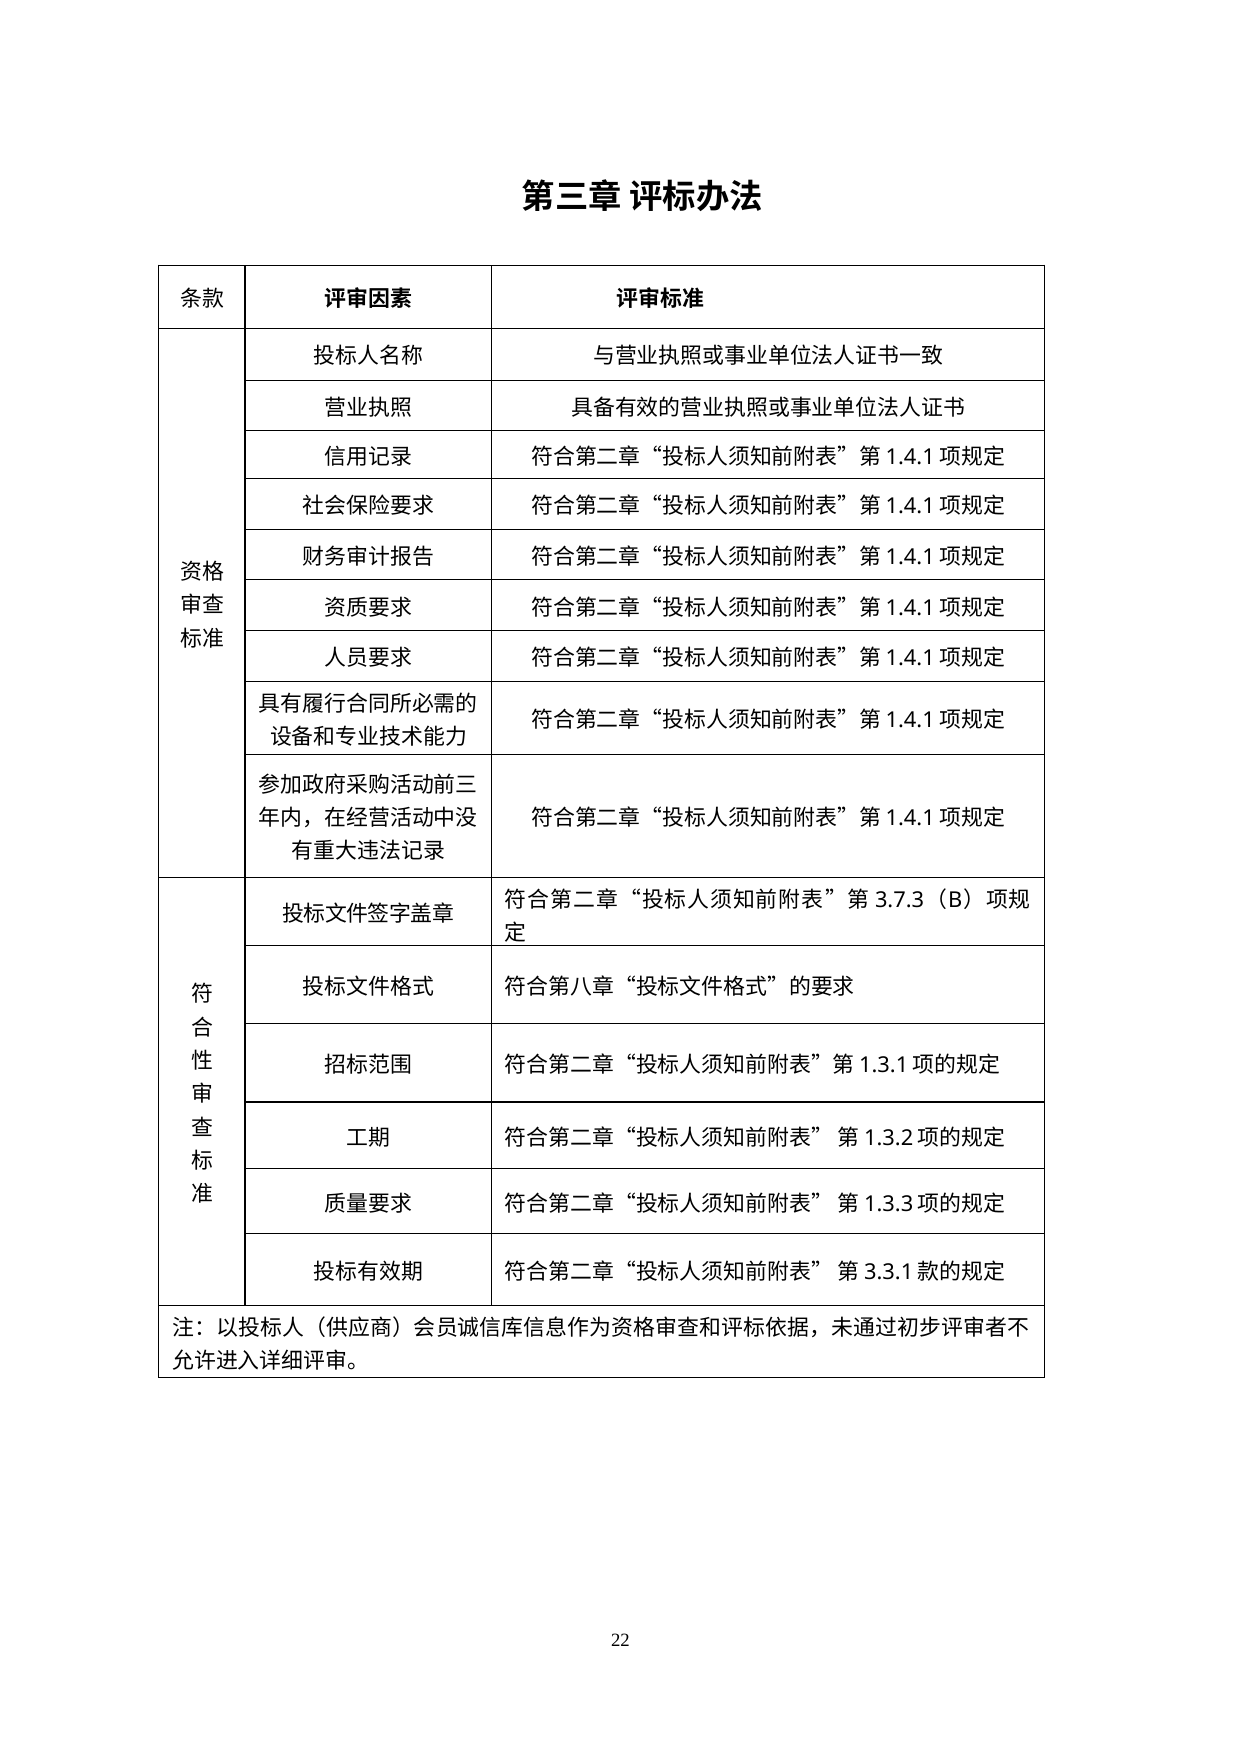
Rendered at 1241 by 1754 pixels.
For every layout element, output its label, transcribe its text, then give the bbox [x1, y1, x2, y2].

table_cell 信用记录 [246, 431, 491, 478]
table_header 评审因素 [246, 266, 491, 327]
table_cell 具备有效的营业执照或事业单位法人证书 [492, 381, 1044, 430]
table_header 条款 [159, 266, 244, 327]
table_cell 人员要求 [246, 631, 491, 681]
table_cell 具有履行合同所必需的设备和专业技术能力 [246, 682, 491, 753]
text 第三章 评标办法 [231, 162, 1053, 227]
table_cell 符合第二章“投标人须知前附表”第1.4.1项规定 [492, 631, 1044, 681]
table_cell 投标文件签字盖章 [246, 878, 491, 945]
table_cell 符合第二章“投标人须知前附表”第1.4.1项规定 [492, 682, 1044, 753]
table_cell 财务审计报告 [246, 530, 491, 579]
table_cell 资质要求 [246, 580, 491, 630]
table_cell 注：以投标人（供应商）会员诚信库信息作为资格审查和评标依据，未通过初步评审者不允许进入详细评审。 [159, 1306, 1044, 1377]
table_cell 资格审查标准 [159, 329, 244, 877]
table_cell 符合第二章“投标人须知前附表”第1.3.1项的规定 [492, 1024, 1044, 1101]
table_header 评审标准 [492, 266, 1044, 327]
table_cell 符合第八章“投标文件格式”的要求 [492, 946, 1044, 1023]
table_cell 招标范围 [246, 1024, 491, 1101]
table_cell 与营业执照或事业单位法人证书一致 [492, 329, 1044, 379]
table_cell 符合第二章“投标人须知前附表”第1.4.1项规定 [492, 530, 1044, 579]
table_cell 工期 [246, 1103, 491, 1168]
table_cell 符合第二章“投标人须知前附表”第1.4.1项规定 [492, 755, 1044, 877]
table_cell 符合第二章“投标人须知前附表”第1.4.1项规定 [492, 479, 1044, 528]
table_cell 参加政府采购活动前三年内，在经营活动中没有重大违法记录 [246, 755, 491, 877]
table_cell 投标文件格式 [246, 946, 491, 1023]
table_cell 投标人名称 [246, 329, 491, 379]
table_cell 营业执照 [246, 381, 491, 430]
table_cell 符合第二章“投标人须知前附表” 第1.3.2项的规定 [492, 1103, 1044, 1168]
table_cell 符合第二章“投标人须知前附表”第1.4.1项规定 [492, 431, 1044, 478]
table_cell 投标有效期 [246, 1234, 491, 1305]
table_cell 符合第二章“投标人须知前附表”第1.4.1项规定 [492, 580, 1044, 630]
table_cell 符合第二章“投标人须知前附表” 第1.3.3项的规定 [492, 1169, 1044, 1233]
table_cell 符合第二章“投标人须知前附表” 第3.3.1款的规定 [492, 1234, 1044, 1305]
table_cell 符合第二章“投标人须知前附表”第3.7.3（B）项规定 [492, 878, 1044, 945]
table_cell 符 合 性 审 查 标 准 [159, 878, 244, 1305]
table_cell 质量要求 [246, 1169, 491, 1233]
table_cell 社会保险要求 [246, 479, 491, 528]
